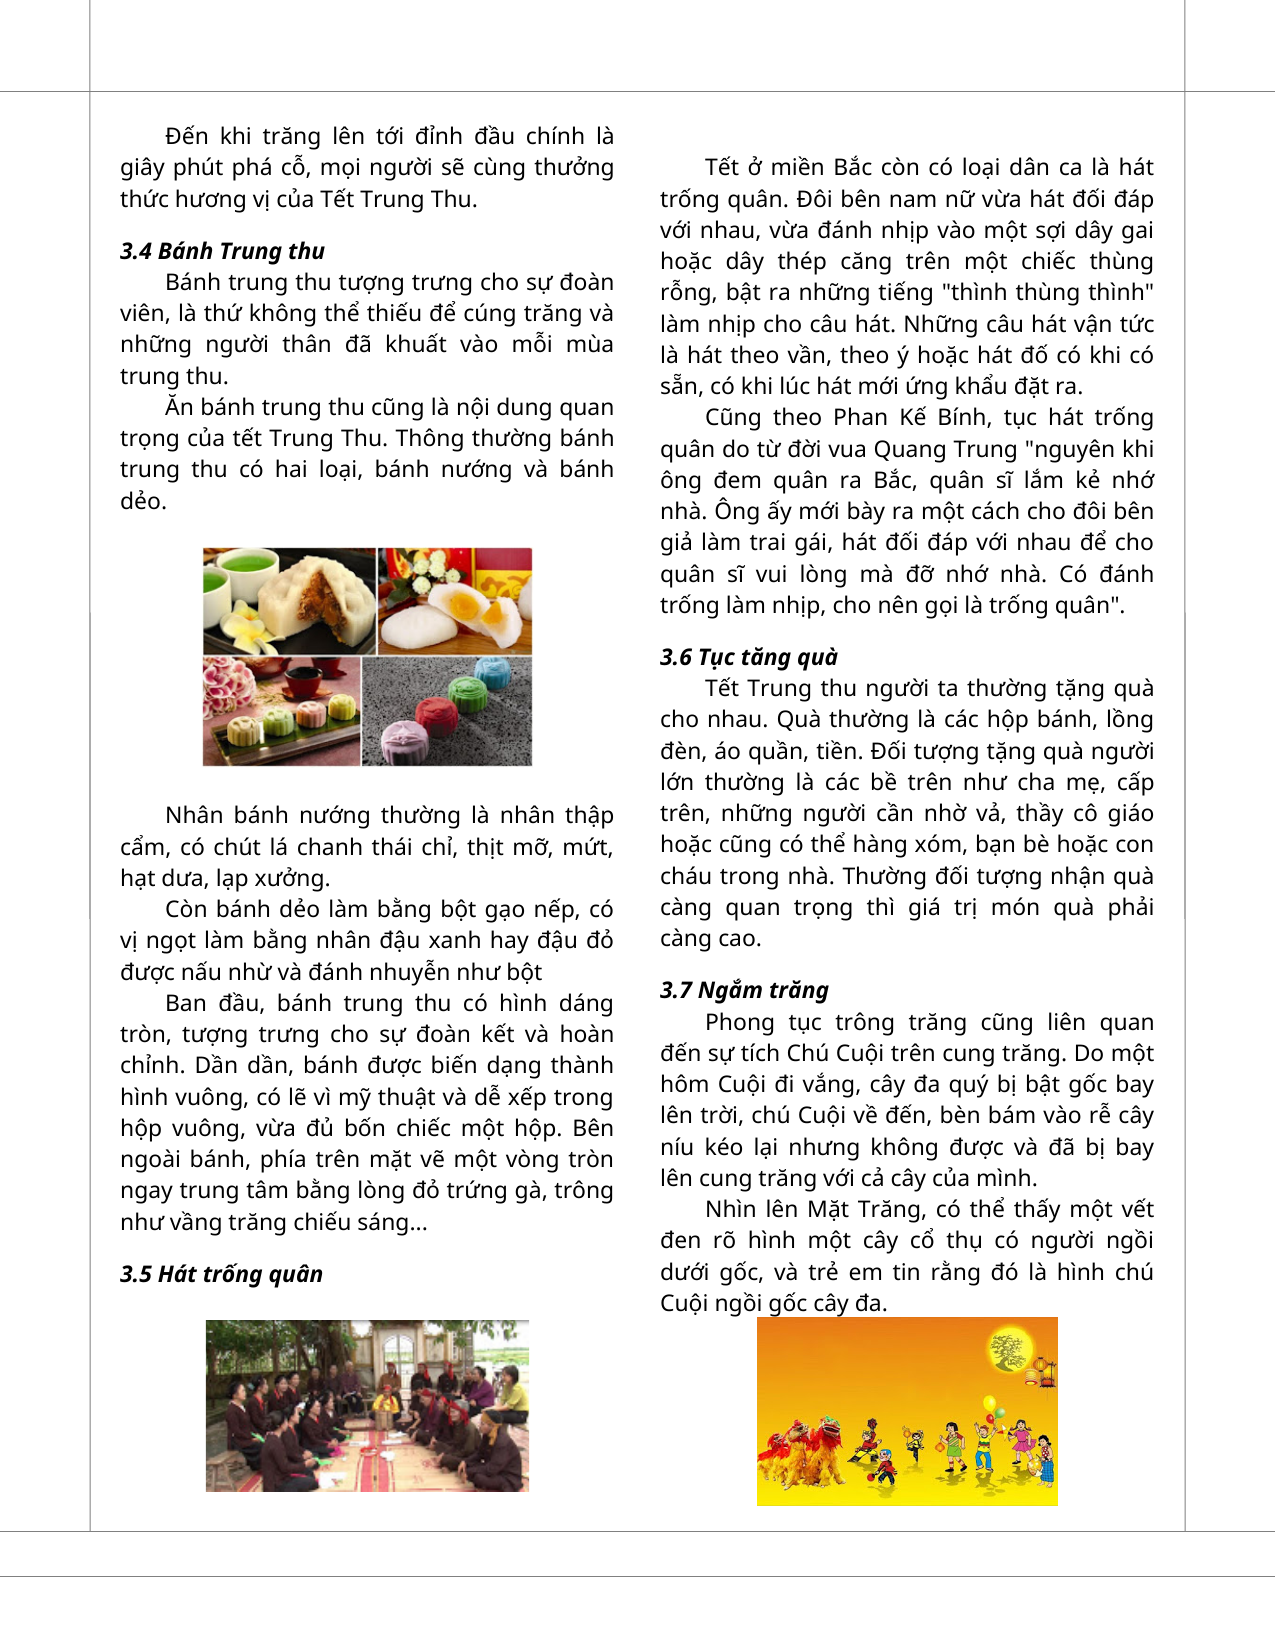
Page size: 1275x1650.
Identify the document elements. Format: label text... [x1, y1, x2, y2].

subtitle 3.4 Bánh Trung thu [120, 234, 615, 266]
text Tết Trung thu người ta thường tặng quà cho nhau. Quà thường là các hộp bánh, lồng đèn, áo quần, tiền. Đối tượng tặng quà người lớn thường là các bề trên như cha mẹ, cấp trên, những người cần nhờ vả, thầy cô giáo hoặc cũng có thể hàng xóm, bạn bè hoặc con cháu trong nhà. Thường đối tượng nhận quà càng quan trọng thì giá trị món quà phải càng cao. [660, 672, 1155, 953]
text Ăn bánh trung thu cũng là nội dung quan trọng của tết Trung Thu. Thông thường bánh trung thu có hai loại, bánh nướng và bánh dẻo. [120, 391, 615, 516]
text Bánh trung thu tượng trưng cho sự đoàn viên, là thứ không thể thiếu để cúng trăng và những người thân đã khuất vào mỗi mùa trung thu. [120, 266, 615, 391]
subtitle 3.7 Ngắm trăng [660, 974, 1155, 1005]
text Nhìn lên Mặt Trăng, có thể thấy một vết đen rõ hình một cây cổ thụ có người ngồi dưới gốc, và trẻ em tin rằng đó là hình chú Cuội ngồi gốc cây đa. [660, 1193, 1155, 1318]
text Tết ở miền Bắc còn có loại dân ca là hát trống quân. Đôi bên nam nữ vừa hát đối đáp với nhau, vừa đánh nhịp vào một sợi dây gai hoặc dây thép căng trên một chiếc thùng rỗng, bật ra những tiếng "thình thùng thình" làm nhịp cho câu hát. Những câu hát vận tức là hát theo vần, theo ý hoặc hát đố có khi có sẵn, có khi lúc hát mới ứng khẩu đặt ra. [660, 151, 1155, 401]
text Ban đầu, bánh trung thu có hình dáng tròn, tượng trưng cho sự đoàn kết và hoàn chỉnh. Dần dần, bánh được biến dạng thành hình vuông, có lẽ vì mỹ thuật và dễ xếp trong hộp vuông, vừa đủ bốn chiếc một hộp. Bên ngoài bánh, phía trên mặt vẽ một vòng tròn ngay trung tâm bằng lòng đỏ trứng gà, trông như vầng trăng chiếu sáng... [120, 987, 615, 1237]
text Nhân bánh nướng thường là nhân thập cẩm, có chút lá chanh thái chỉ, thịt mỡ, mứt, hạt dưa, lạp xưởng. [120, 799, 615, 893]
picture [205, 1320, 530, 1492]
text Phong tục trông trăng cũng liên quan đến sự tích Chú Cuội trên cung trăng. Do một hôm Cuội đi vắng, cây đa quý bị bật gốc bay lên trời, chú Cuội về đến, bèn bám vào rễ cây níu kéo lại nhưng không được và đã bị bay lên cung trăng với cả cây của mình. [660, 1005, 1155, 1193]
picture [757, 1317, 1058, 1506]
picture [201, 547, 534, 768]
text Cũng theo Phan Kế Bính, tục hát trống quân do từ đời vua Quang Trung "nguyên khi ông đem quân ra Bắc, quân sĩ lắm kẻ nhớ nhà. Ông ấy mới bày ra một cách cho đôi bên giả làm trai gái, hát đối đáp với nhau để cho quân sĩ vui lòng mà đỡ nhớ nhà. Có đánh trống làm nhịp, cho nên gọi là trống quân". [660, 401, 1155, 620]
subtitle 3.5 Hát trống quân [120, 1258, 615, 1289]
text Còn bánh dẻo làm bằng bột gạo nếp, có vị ngọt làm bằng nhân đậu xanh hay đậu đỏ được nấu nhừ và đánh nhuyễn như bột [120, 893, 615, 987]
text Đến khi trăng lên tới đỉnh đầu chính là giây phút phá cỗ, mọi người sẽ cùng thưởng thức hương vị của Tết Trung Thu. [120, 120, 615, 214]
subtitle 3.6 Tục tăng quà [660, 641, 1155, 672]
